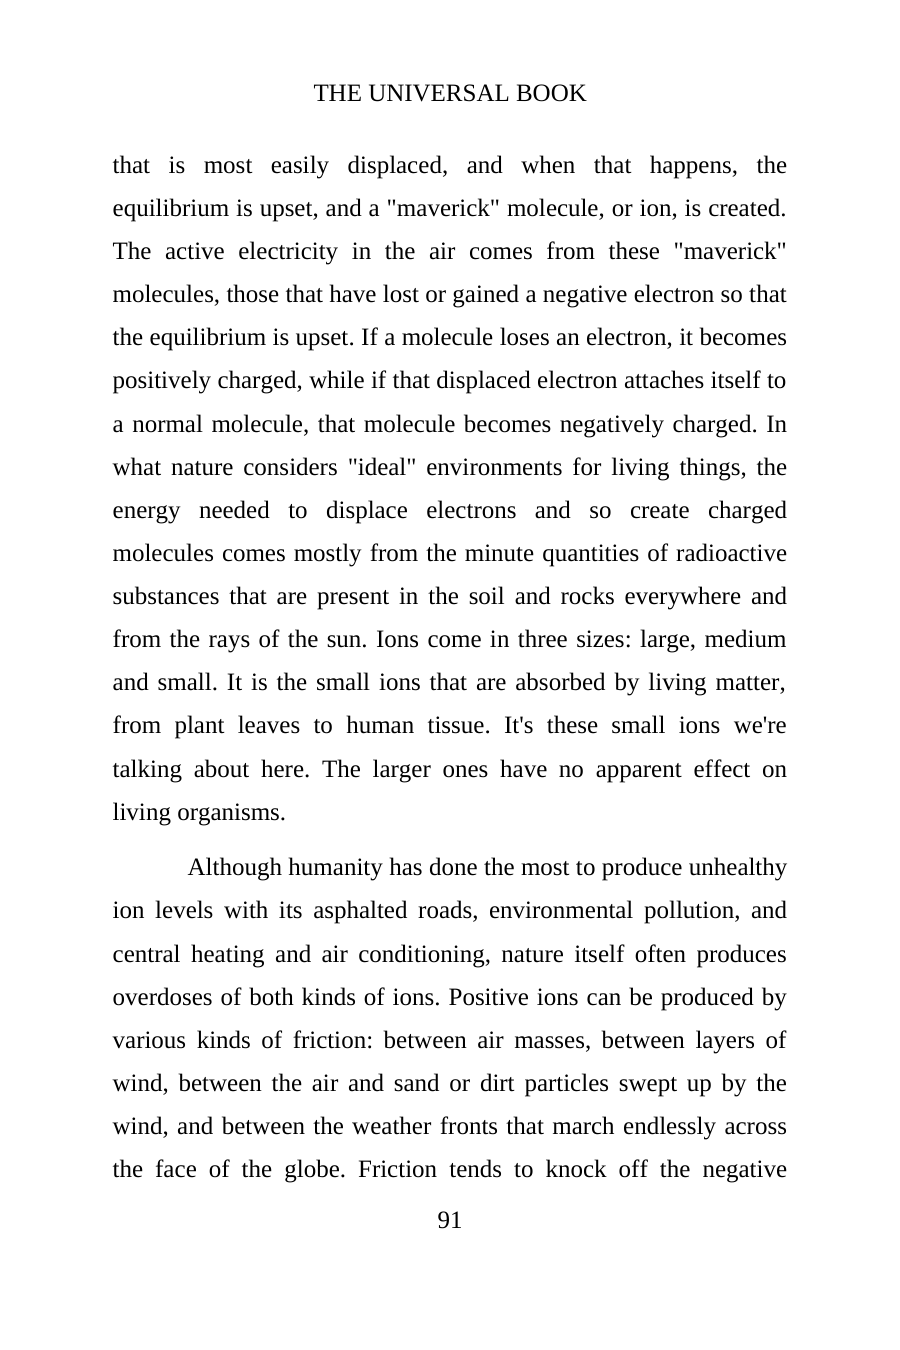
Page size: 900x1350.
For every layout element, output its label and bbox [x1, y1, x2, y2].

text [112, 150, 787, 826]
text [112, 852, 787, 1183]
